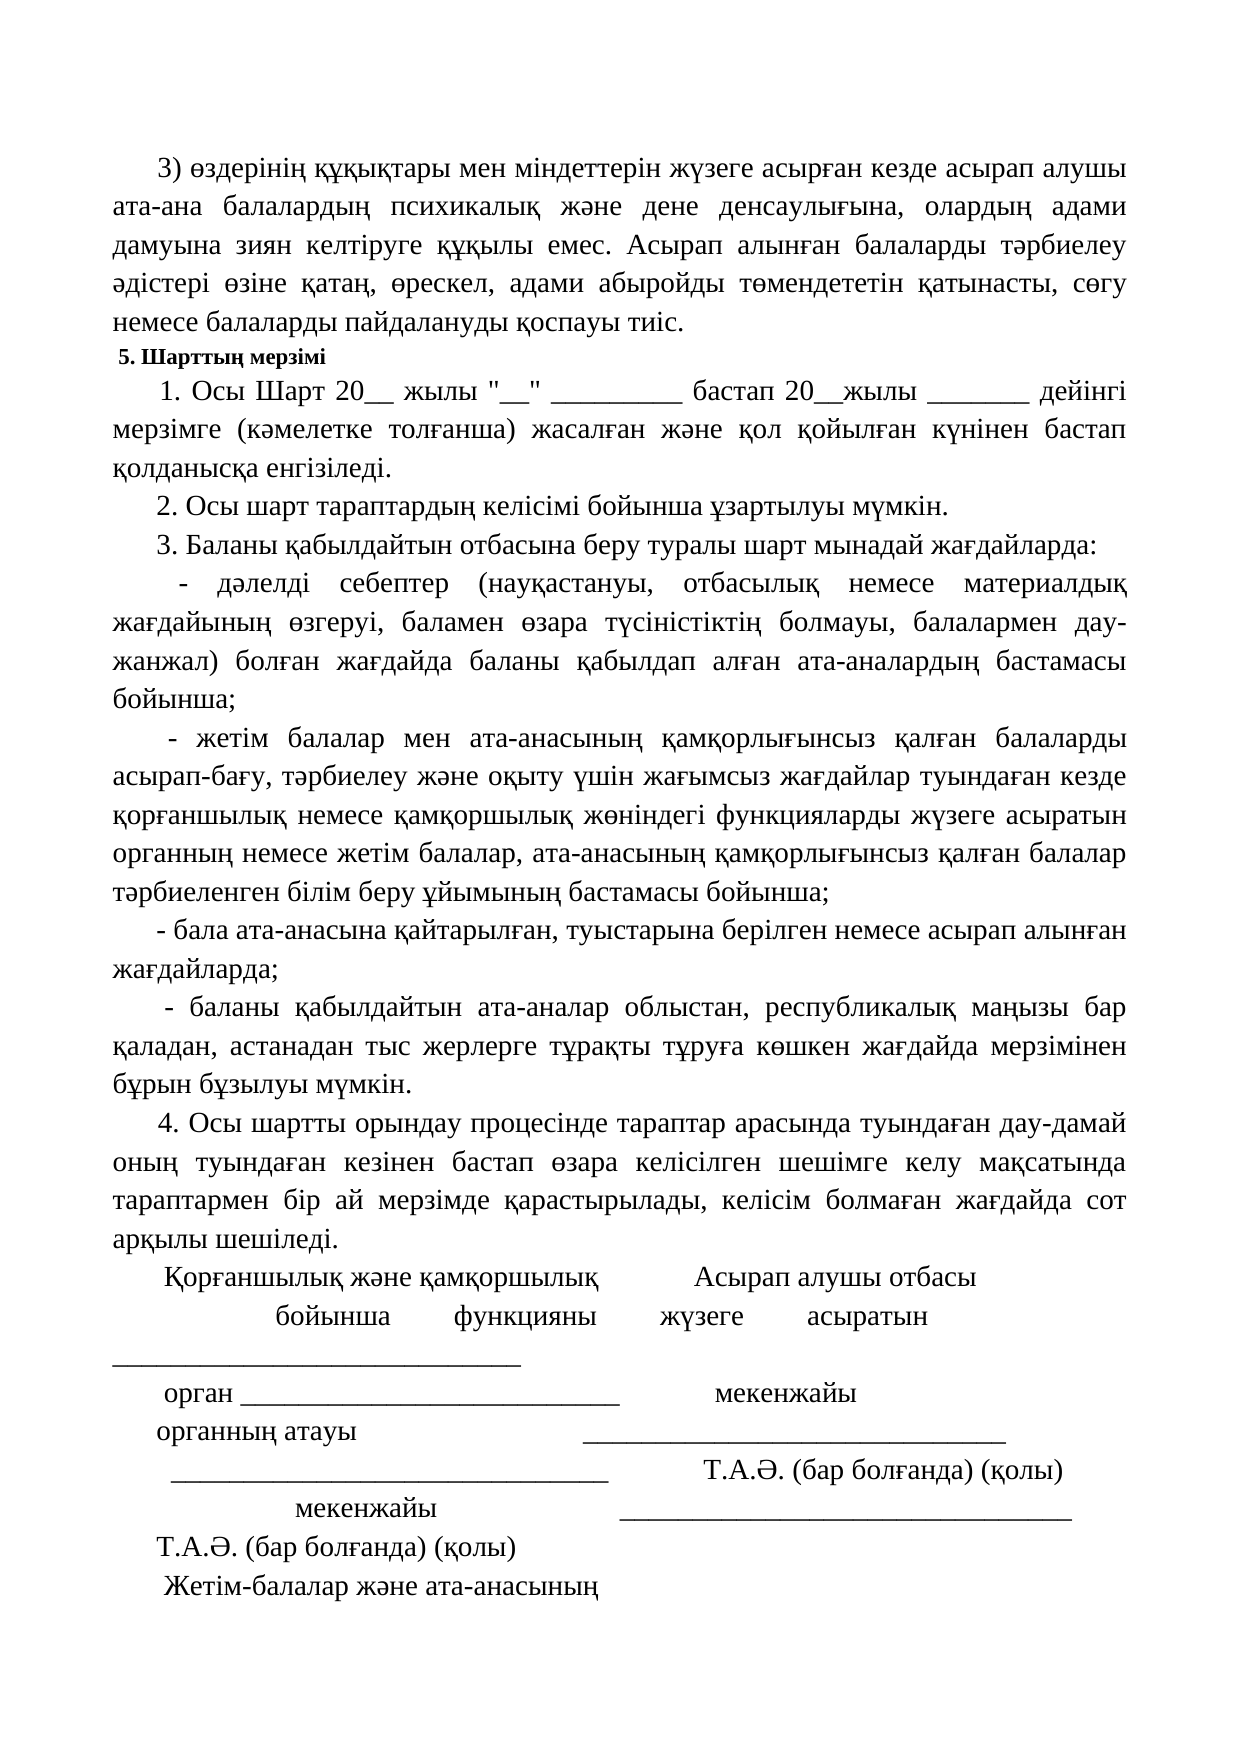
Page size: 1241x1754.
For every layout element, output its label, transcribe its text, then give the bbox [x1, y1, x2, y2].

text мекенжайы _______________________________ [112, 1491, 1128, 1524]
text - дәлелді себептер (науқастануы, отбасылық немесе материалдық жағдайының өзгеруі, баламен өзара түсіністіктің болмауы, балалармен дау-жанжал) болған жағдайда баланы қабылдап алған ата-аналардың бастамасы бойынша; [112, 566, 1128, 715]
text - бала ата-анасына қайтарылған, туыстарына берілген немесе асырап алынған жағдайларда; [112, 912, 1128, 984]
text 3) өздерінің құқықтары мен міндеттерін жүзеге асырған кезде асырап алушы ата-ана балалардың психикалық және дене денсаулығына, олардың адами дамуына зиян келтіруге құқылы емес. Асырап алынған балаларды тәрбиелеу әдістері өзіне қатаң, өрескел, адами абыройды төмендететін қатынасты, сөгу немесе балаларды пайдалануды қоспауы тиіс. [112, 150, 1128, 338]
text Т.А.Ә. (бар болғанда) (қолы) [112, 1529, 1128, 1563]
text - жетім балалар мен ата-анасының қамқорлығынсыз қалған балаларды асырап-бағу, тәрбиелеу және оқыту үшін жағымсыз жағдайлар туындаған кезде қорғаншылық немесе қамқоршылық жөніндегі функцияларды жүзеге асыратын органның немесе жетім балалар, ата-анасының қамқорлығынсыз қалған балалар тәрбиеленген білім беру ұйымының бастамасы бойынша; [112, 720, 1128, 907]
text 2. Осы шарт тараптардың келісімі бойынша ұзартылуы мүмкін. [112, 488, 1128, 522]
text Жетім-балалар және ата-анасының [112, 1568, 1128, 1601]
text ______________________________ Т.А.Ә. (бар болғанда) (қолы) [112, 1452, 1128, 1486]
text 4. Осы шартты орындау процесінде тараптар арасында туындаған дау-дамай оның туындаған кезінен бастап өзара келісілген шешімге келу мақсатында тараптармен бір ай мерзімде қарастырылады, келісім болмаған жағдайда сот арқылы шешіледі. [112, 1105, 1128, 1254]
text 1. Осы Шарт 20__ жылы "__" _________ бастап 20__жылы _______ дейінгі мерзімге (кәмелетке толғанша) жасалған және қол қойылған күнінен бастап қолданысқа енгізіледі. [112, 373, 1128, 483]
text органның атауы _____________________________ [112, 1413, 1128, 1447]
text орган __________________________ мекенжайы [112, 1375, 1128, 1408]
text бойынша функцияны жүзеге асыратын ____________________________ [112, 1298, 1128, 1370]
text - баланы қабылдайтын ата-аналар облыстан, республикалық маңызы бар қаладан, астанадан тыс жерлерге тұрақты тұруға көшкен жағдайда мерзімінен бұрын бұзылуы мүмкін. [112, 989, 1128, 1100]
text 3. Баланы қабылдайтын отбасына беру туралы шарт мынадай жағдайларда: [112, 527, 1128, 561]
text 5. Шарттың мерзімі [112, 343, 1128, 369]
text Қорғаншылық және қамқоршылық Асырап алушы отбасы [112, 1259, 1128, 1293]
